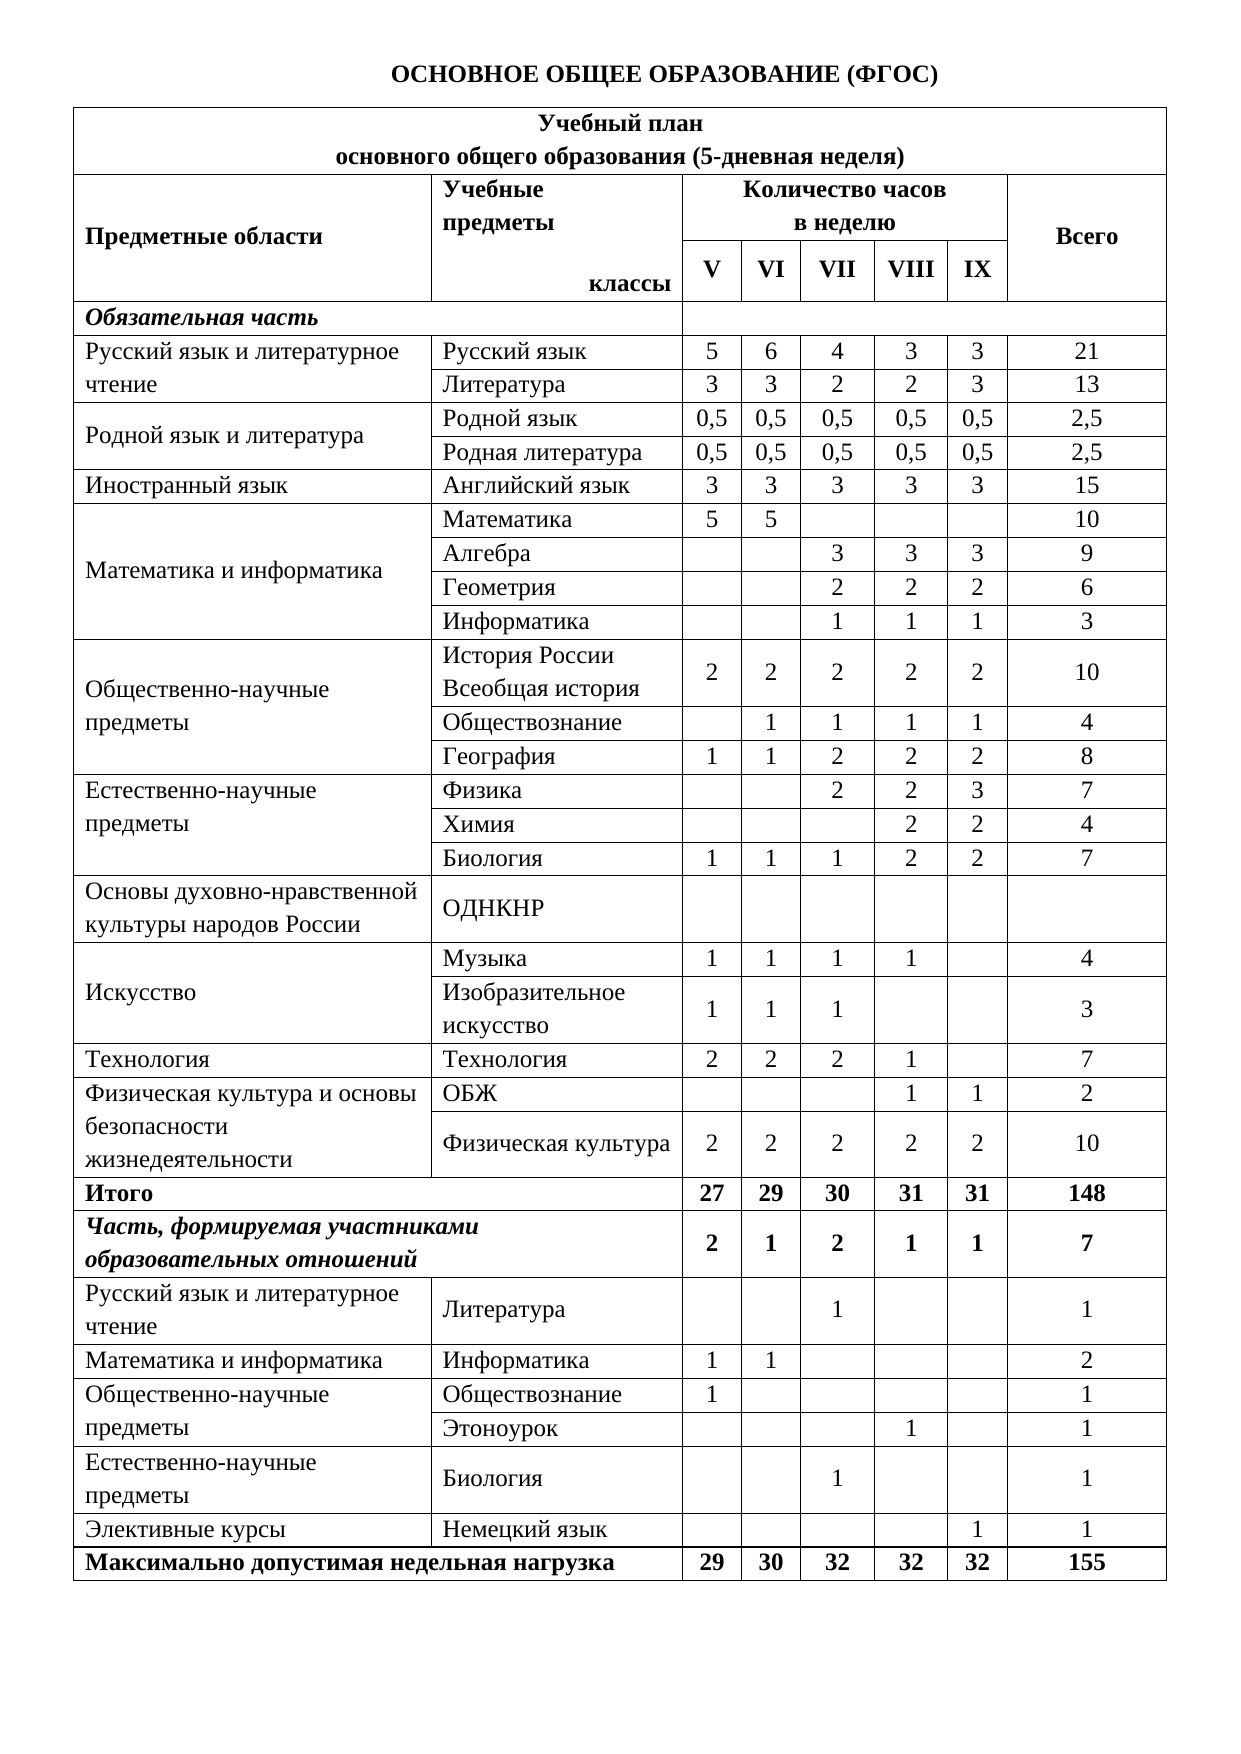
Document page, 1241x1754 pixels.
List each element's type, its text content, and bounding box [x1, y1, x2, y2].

table_cell [875, 977, 947, 1043]
table_cell 27 [683, 1178, 741, 1210]
table_cell 1 [948, 1078, 1007, 1111]
table_cell Литература [432, 370, 682, 402]
table_cell 10 [1008, 1112, 1166, 1177]
table_cell Физика [432, 775, 682, 808]
table_cell 1 [683, 943, 741, 976]
table_cell [801, 1078, 874, 1111]
table_cell Максимально допустимая недельная нагрузка [74, 1548, 682, 1580]
table_cell 2 [801, 1112, 874, 1177]
table_cell [742, 1078, 800, 1111]
table_cell 2 [875, 741, 947, 774]
table_cell 1 [742, 741, 800, 774]
table_cell 0,5 [875, 437, 947, 469]
table_cell 3 [1008, 977, 1166, 1043]
table_cell 155 [1008, 1548, 1166, 1580]
table_cell Родная литература [432, 437, 682, 469]
table_cell 13 [1008, 370, 1166, 402]
table_cell Русский язык и литературное чтение [74, 1278, 431, 1343]
table_cell 2 [875, 640, 947, 706]
table_cell Часть, формируемая участниками образовательных отношений [74, 1211, 682, 1277]
table_cell [742, 876, 800, 942]
table_cell [683, 606, 741, 639]
table_cell [801, 1345, 874, 1378]
table_cell Технология [74, 1044, 431, 1077]
table_cell Немецкий язык [432, 1514, 682, 1546]
table_cell [742, 572, 800, 605]
table_cell [683, 302, 1166, 335]
table_cell 1 [742, 707, 800, 740]
table_cell IX [948, 241, 1007, 301]
table_cell 2 [801, 1211, 874, 1277]
table_cell 1 [801, 1447, 874, 1512]
table_cell 1 [875, 943, 947, 976]
table_cell 2 [742, 640, 800, 706]
table_cell 5 [683, 504, 741, 537]
table_cell [742, 1413, 800, 1446]
table_cell 0,5 [742, 403, 800, 436]
table_cell 3 [742, 470, 800, 503]
table_cell 1 [801, 943, 874, 976]
table_cell Общественно-научные предметы [74, 1379, 431, 1446]
table_cell Информатика [432, 1345, 682, 1378]
table_cell Элективные курсы [74, 1514, 431, 1546]
table_cell [683, 572, 741, 605]
table_cell [948, 943, 1007, 976]
table_cell VI [742, 241, 800, 301]
table_cell Всего [1008, 175, 1166, 301]
table_cell Предметные области [74, 175, 431, 301]
table_cell 2 [1008, 1078, 1166, 1111]
table_cell Математика [432, 504, 682, 537]
table_cell Обществознание [432, 707, 682, 740]
table_header Учебный план основного общего образования (5-дневная неделя) [74, 108, 1166, 173]
table_cell 30 [801, 1178, 874, 1210]
table_cell [948, 1379, 1007, 1412]
table_cell [948, 1345, 1007, 1378]
table_cell 4 [801, 336, 874, 368]
table_cell Родной язык и литература [74, 403, 431, 469]
table_cell 1 [875, 1078, 947, 1111]
table_cell [1008, 876, 1166, 942]
table_cell [875, 1447, 947, 1512]
table_cell 29 [742, 1178, 800, 1210]
table_cell Обязательная часть [74, 302, 682, 335]
table_cell 2 [742, 1044, 800, 1077]
table_cell Музыка [432, 943, 682, 976]
table_cell 0,5 [742, 437, 800, 469]
table_cell 1 [875, 707, 947, 740]
table_cell Математика и информатика [74, 504, 431, 639]
table_cell [801, 1514, 874, 1546]
table_cell 1 [742, 1345, 800, 1378]
table_cell [742, 775, 800, 808]
table_cell 7 [1008, 1044, 1166, 1077]
table_cell Информатика [432, 606, 682, 639]
table_cell 1 [801, 606, 874, 639]
table_cell 2 [875, 843, 947, 875]
table_cell 1 [948, 1211, 1007, 1277]
table_cell 3 [875, 470, 947, 503]
table_cell 7 [1008, 843, 1166, 875]
table_cell 3 [948, 470, 1007, 503]
table_cell [683, 809, 741, 842]
table_cell 5 [742, 504, 800, 537]
table_cell Физическая культура и основы безопасности жизнедеятельности [74, 1078, 431, 1177]
table_cell 2 [683, 640, 741, 706]
table_cell 2 [801, 640, 874, 706]
table_cell 2 [1008, 1345, 1166, 1378]
table_cell 1 [742, 977, 800, 1043]
table_cell 2 [683, 1112, 741, 1177]
table_cell Биология [432, 1447, 682, 1512]
table_cell Естественно-научные предметы [74, 1447, 431, 1512]
table_cell Химия [432, 809, 682, 842]
table_cell 1 [683, 843, 741, 875]
table_cell 1 [1008, 1413, 1166, 1446]
table_cell 6 [742, 336, 800, 368]
table_cell 3 [801, 538, 874, 571]
table_cell [742, 1278, 800, 1343]
table_cell 3 [948, 538, 1007, 571]
text ОСНОВНОЕ ОБЩЕЕ ОБРАЗОВАНИЕ (ФГОС) [177, 59, 1152, 88]
table_cell 3 [801, 470, 874, 503]
table_cell [742, 538, 800, 571]
table_cell [948, 1278, 1007, 1343]
table_cell 32 [875, 1548, 947, 1580]
table_cell 2 [875, 1112, 947, 1177]
table_cell Технология [432, 1044, 682, 1077]
table_cell [875, 1278, 947, 1343]
table_cell [948, 876, 1007, 942]
table_cell 7 [1008, 1211, 1166, 1277]
table_cell 31 [875, 1178, 947, 1210]
table_cell 1 [1008, 1447, 1166, 1512]
table_cell Количество часов в неделю [683, 175, 1007, 240]
table_cell [948, 1413, 1007, 1446]
table_cell Русский язык и литературное чтение [74, 336, 431, 402]
table_cell 2 [875, 809, 947, 842]
table_cell География [432, 741, 682, 774]
table_cell 1 [742, 943, 800, 976]
table_cell [742, 809, 800, 842]
table_cell VIII [875, 241, 947, 301]
table_cell Обществознание [432, 1379, 682, 1412]
table_cell [948, 1044, 1007, 1077]
table_cell 2 [948, 809, 1007, 842]
table_cell [683, 707, 741, 740]
table_cell Литература [432, 1278, 682, 1343]
table_cell 2 [948, 843, 1007, 875]
table_cell Основы духовно-нравственной культуры народов России [74, 876, 431, 942]
table_cell 2 [948, 640, 1007, 706]
table_cell 0,5 [683, 403, 741, 436]
table_cell [683, 876, 741, 942]
table_cell [683, 1514, 741, 1546]
table_cell [742, 1514, 800, 1546]
table_cell 4 [1008, 707, 1166, 740]
table_cell 2 [801, 370, 874, 402]
table_cell Физическая культура [432, 1112, 682, 1177]
table_cell 1 [1008, 1514, 1166, 1546]
table_cell [683, 1078, 741, 1111]
table_cell ОБЖ [432, 1078, 682, 1111]
table_cell 2 [948, 1112, 1007, 1177]
table_cell 148 [1008, 1178, 1166, 1210]
table_cell 1 [948, 606, 1007, 639]
table_cell 1 [875, 606, 947, 639]
table_cell Естественно-научные предметы [74, 775, 431, 875]
table_cell 2 [875, 370, 947, 402]
table_cell [948, 977, 1007, 1043]
table_cell Искусство [74, 943, 431, 1043]
table_cell 15 [1008, 470, 1166, 503]
table_cell [742, 1447, 800, 1512]
table_cell 6 [1008, 572, 1166, 605]
table_cell 2 [683, 1044, 741, 1077]
table_cell 2 [742, 1112, 800, 1177]
table_cell 3 [948, 336, 1007, 368]
table_cell [801, 1379, 874, 1412]
table_cell 2,5 [1008, 403, 1166, 436]
table_cell 1 [742, 1211, 800, 1277]
table_cell [801, 1413, 874, 1446]
table_cell 3 [875, 538, 947, 571]
table_cell 10 [1008, 504, 1166, 537]
table_cell 1 [801, 707, 874, 740]
table_cell [875, 504, 947, 537]
table_cell 2 [875, 775, 947, 808]
table_cell 9 [1008, 538, 1166, 571]
table_cell 0,5 [683, 437, 741, 469]
table_cell 3 [683, 370, 741, 402]
table_cell Геометрия [432, 572, 682, 605]
table_cell 21 [1008, 336, 1166, 368]
table_cell Английский язык [432, 470, 682, 503]
table_cell Иностранный язык [74, 470, 431, 503]
table_cell 2 [948, 572, 1007, 605]
table_cell 30 [742, 1548, 800, 1580]
table_cell 2,5 [1008, 437, 1166, 469]
table_cell 1 [948, 707, 1007, 740]
table_cell V [683, 241, 741, 301]
table_cell [948, 504, 1007, 537]
table_cell 1 [875, 1044, 947, 1077]
table_cell [875, 1514, 947, 1546]
table_cell [683, 1447, 741, 1512]
table_cell Русский язык [432, 336, 682, 368]
table_cell 1 [683, 1345, 741, 1378]
table_cell 1 [801, 977, 874, 1043]
table_cell 3 [948, 775, 1007, 808]
table_cell 1 [875, 1211, 947, 1277]
table_cell [683, 775, 741, 808]
table_cell [683, 1278, 741, 1343]
table_cell 3 [742, 370, 800, 402]
table_cell 8 [1008, 741, 1166, 774]
table_cell 1 [801, 843, 874, 875]
table_cell 1 [683, 741, 741, 774]
table_cell 2 [801, 775, 874, 808]
table_cell Алгебра [432, 538, 682, 571]
table_cell 2 [948, 741, 1007, 774]
table_cell 1 [1008, 1278, 1166, 1343]
table_cell Итого [74, 1178, 682, 1210]
table_cell 2 [801, 1044, 874, 1077]
table_cell [683, 538, 741, 571]
table_cell 10 [1008, 640, 1166, 706]
table_cell 31 [948, 1178, 1007, 1210]
table_cell [875, 1345, 947, 1378]
table_cell Родной язык [432, 403, 682, 436]
table_cell [683, 1413, 741, 1446]
table_cell ОДНКНР [432, 876, 682, 942]
table_cell 1 [948, 1514, 1007, 1546]
table_cell [875, 876, 947, 942]
table_cell [801, 504, 874, 537]
table_cell 1 [875, 1413, 947, 1446]
table_cell 0,5 [948, 403, 1007, 436]
table_cell 0,5 [948, 437, 1007, 469]
table_cell 3 [875, 336, 947, 368]
table_cell Этоноурок [432, 1413, 682, 1446]
table_cell 4 [1008, 943, 1166, 976]
table_cell 5 [683, 336, 741, 368]
table_cell 1 [742, 843, 800, 875]
table_cell 32 [801, 1548, 874, 1580]
table_cell Математика и информатика [74, 1345, 431, 1378]
table_cell 0,5 [875, 403, 947, 436]
table_cell 3 [948, 370, 1007, 402]
table_cell 3 [683, 470, 741, 503]
table_cell 2 [801, 572, 874, 605]
table_cell 2 [801, 741, 874, 774]
table_cell [742, 1379, 800, 1412]
table_cell 2 [875, 572, 947, 605]
table_cell 1 [683, 1379, 741, 1412]
table_cell 1 [801, 1278, 874, 1343]
table_cell 1 [1008, 1379, 1166, 1412]
table_cell 4 [1008, 809, 1166, 842]
table_cell 3 [1008, 606, 1166, 639]
table_cell [801, 809, 874, 842]
table_cell 0,5 [801, 403, 874, 436]
table_cell 0,5 [801, 437, 874, 469]
table_cell [875, 1379, 947, 1412]
table_cell Изобразительное искусство [432, 977, 682, 1043]
table_cell VII [801, 241, 874, 301]
table_cell История России Всеобщая история [432, 640, 682, 706]
table_cell Учебные предметы классы [432, 175, 682, 301]
table_cell 1 [683, 977, 741, 1043]
table_cell 2 [683, 1211, 741, 1277]
table_cell [801, 876, 874, 942]
table_cell Биология [432, 843, 682, 875]
table_cell 7 [1008, 775, 1166, 808]
table_cell [742, 606, 800, 639]
table_cell Общественно-научные предметы [74, 640, 431, 774]
table_cell 29 [683, 1548, 741, 1580]
table_cell 32 [948, 1548, 1007, 1580]
table_cell [948, 1447, 1007, 1512]
